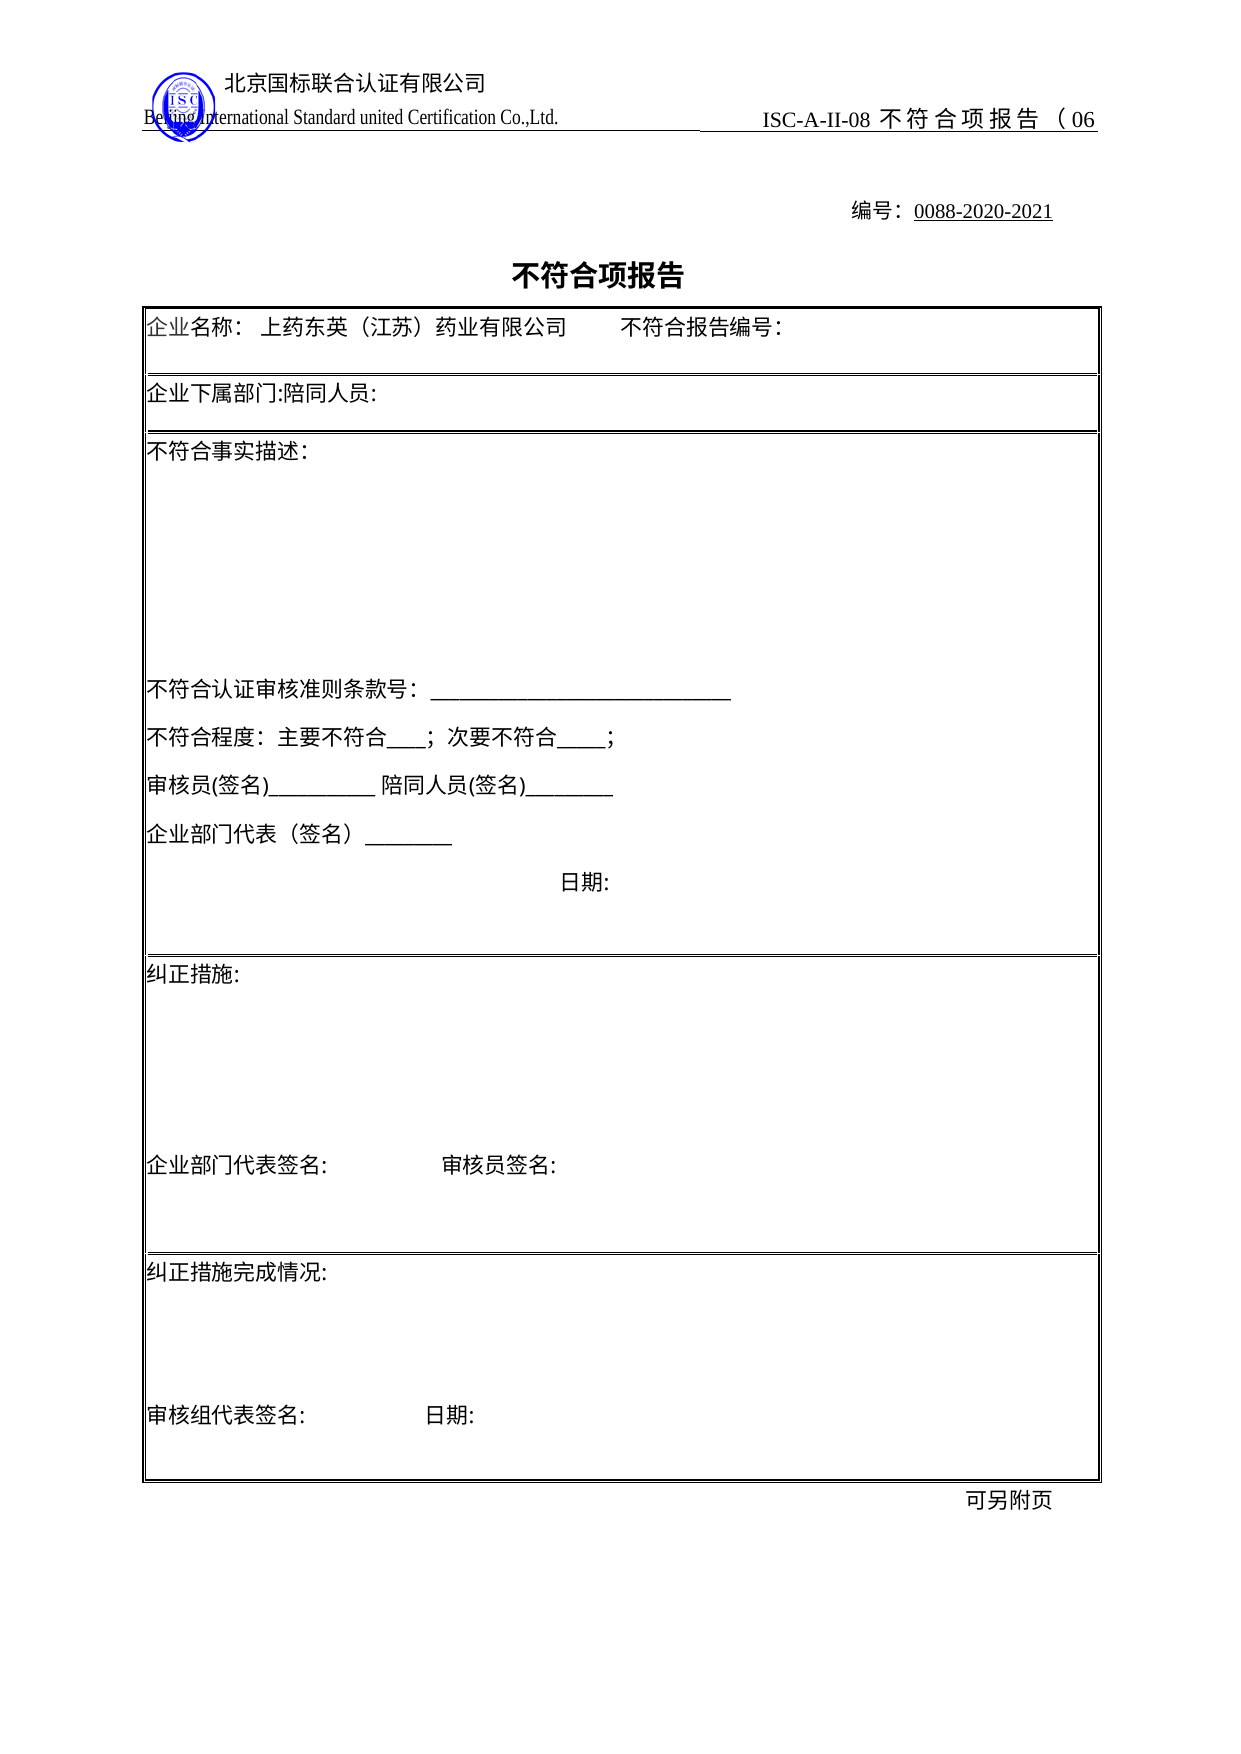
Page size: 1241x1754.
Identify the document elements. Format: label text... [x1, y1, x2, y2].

text 不符合项报告 [144, 241, 1053, 306]
table_cell 纠正措施: 企业部门代表签名: 审核员签名: [144, 954, 1100, 1251]
table_cell 不符合事实描述： 不符合认证审核准则条款号：_______________________________ 不符合程度：主要不符合____；次要不符合_____； 审核员(签名)___________ 陪同人员(签名)_________ 企业部门代表（签名）_________ 日期: [146, 430, 1099, 954]
table_cell 企业下属部门:陪同人员: [146, 373, 1099, 430]
picture [151, 72, 215, 141]
table_header 企业名称： 上药东英（江苏）药业有限公司 不符合报告编号： [146, 309, 1098, 372]
table_cell 纠正措施完成情况: 审核组代表签名: 日期: [146, 1251, 1099, 1479]
text 可另附页 [144, 1483, 1053, 1515]
text 编号：0088-2020-2021 [144, 193, 1053, 226]
